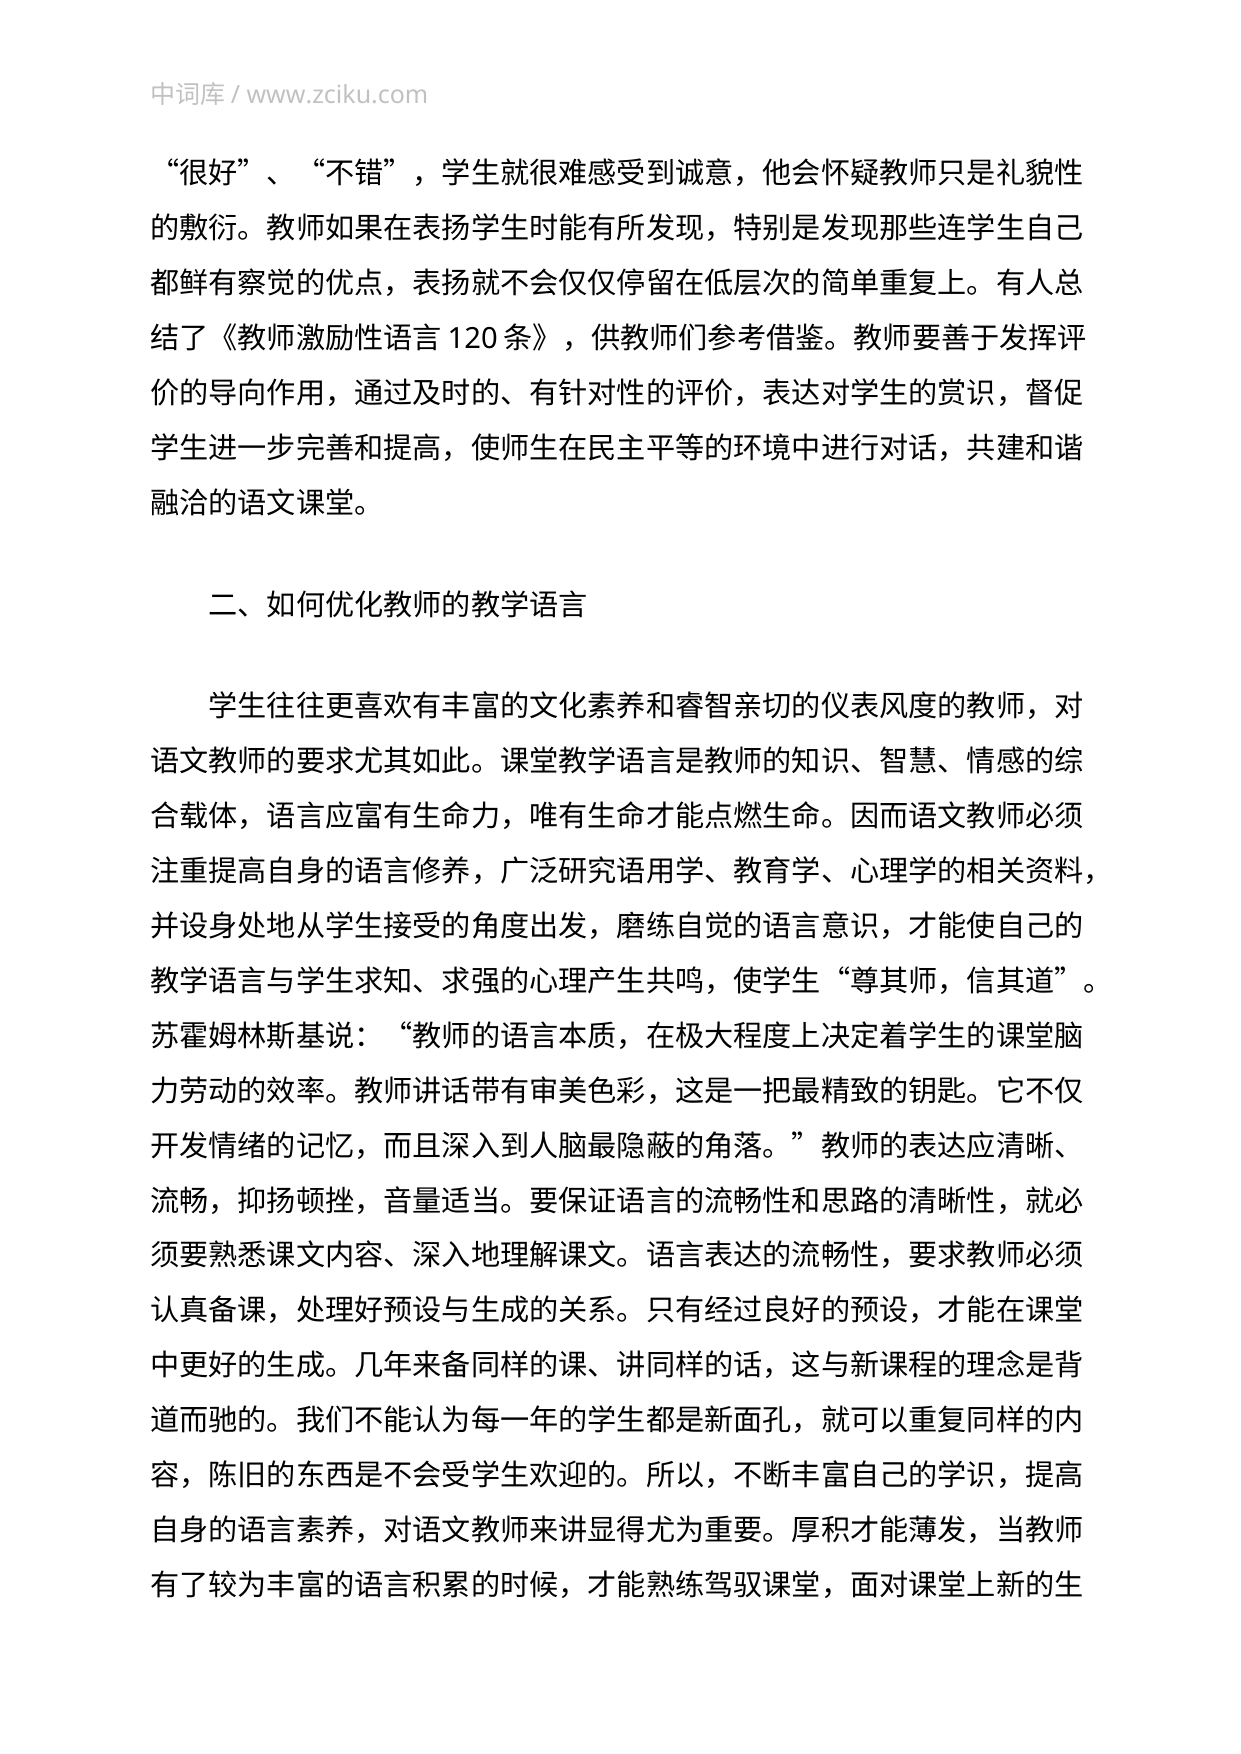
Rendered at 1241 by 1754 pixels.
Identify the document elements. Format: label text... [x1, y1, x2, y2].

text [150, 683, 1090, 1604]
text 二、如何优化教师的教学语言 [150, 581, 1090, 623]
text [150, 150, 1090, 522]
